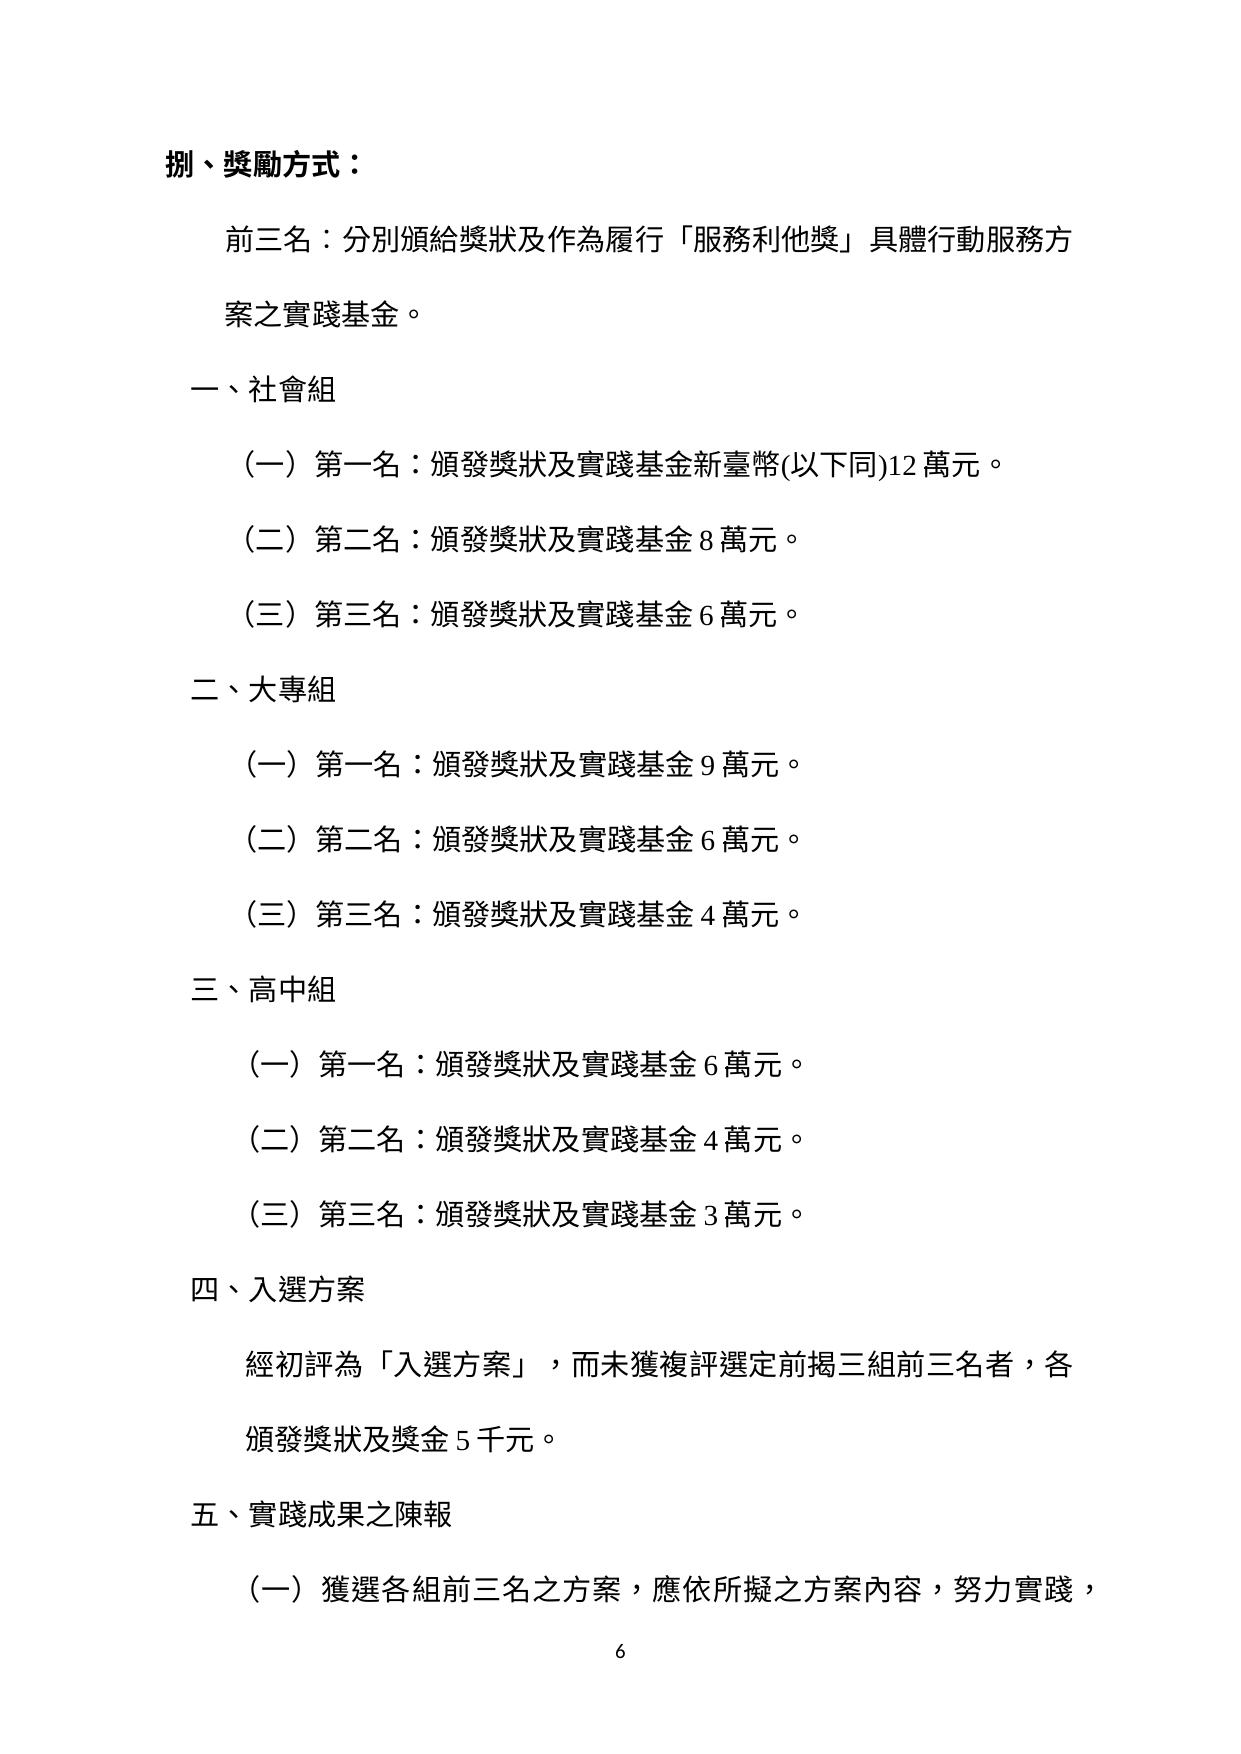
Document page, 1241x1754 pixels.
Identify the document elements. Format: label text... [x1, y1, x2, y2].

text （二）第二名：頒發獎狀及實踐基金6萬元。 [215, 800, 1075, 875]
list 四、入選方案 [190, 1250, 1075, 1325]
text （三）第三名：頒發獎狀及實踐基金4萬元。 [215, 875, 1075, 950]
text 捌、獎勵方式： [165, 125, 1075, 200]
text （三）第三名：頒發獎狀及實踐基金6萬元。 [215, 575, 1075, 650]
text （一）第一名：頒發獎狀及實踐基金6萬元。 [215, 1025, 1075, 1100]
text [231, 1550, 1075, 1625]
text （二）第二名：頒發獎狀及實踐基金8萬元。 [215, 500, 1075, 575]
list 二、大專組 [190, 650, 1075, 725]
list 五、實踐成果之陳報 [190, 1475, 1075, 1550]
text （三）第三名：頒發獎狀及實踐基金3萬元。 [215, 1175, 1075, 1250]
list 一、社會組 [190, 350, 1075, 425]
text （一）第一名：頒發獎狀及實踐基金新臺幣(以下同)12萬元。 [215, 425, 1075, 500]
text （一）第一名：頒發獎狀及實踐基金9萬元。 [215, 725, 1075, 800]
text 前三名︰分別頒給獎狀及作為履行「服務利他獎」具體行動服務方案之實踐基金。 [224, 200, 1075, 350]
text （二）第二名：頒發獎狀及實踐基金4萬元。 [215, 1100, 1075, 1175]
list 經初評為「入選方案」，而未獲複評選定前揭三組前三名者，各頒發獎狀及獎金5千元。 [245, 1325, 1075, 1475]
list 三、高中組 [190, 950, 1075, 1025]
